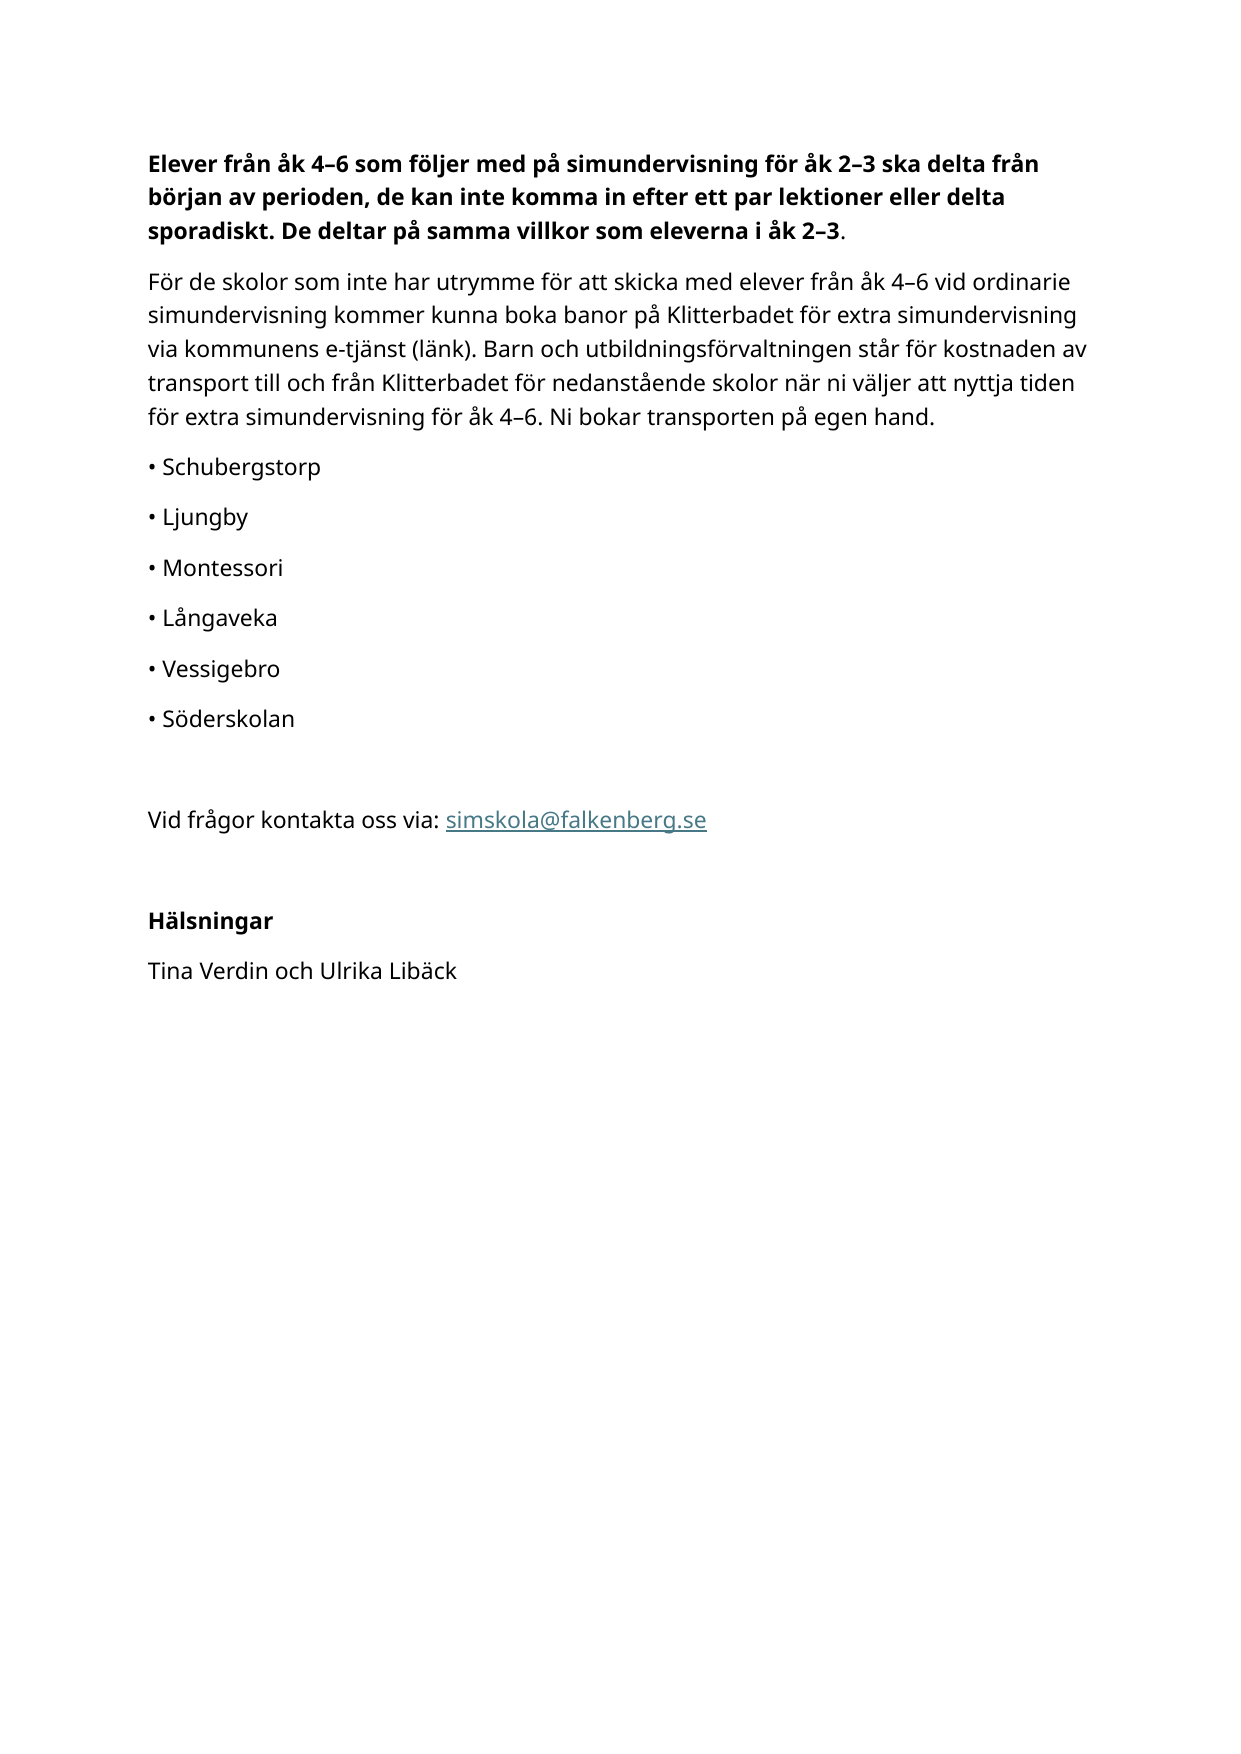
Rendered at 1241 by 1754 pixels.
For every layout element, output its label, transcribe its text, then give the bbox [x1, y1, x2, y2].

text Hälsningar [148, 905, 1093, 936]
text • Montessori [148, 552, 1093, 583]
text Vid frågor kontakta oss via: simskola@falkenberg.se [148, 804, 1093, 835]
text Elever från åk 4–6 som följer med på simundervisning för åk 2–3 ska delta från början av perioden, de kan inte komma in efter ett par lektioner eller delta sporadiskt. De deltar på samma villkor som eleverna i åk 2–3. [148, 148, 1093, 246]
text • Söderskolan [148, 703, 1093, 734]
text • Långaveka [148, 602, 1093, 633]
text • Vessigebro [148, 653, 1093, 684]
text Tina Verdin och Ulrika Libäck [148, 955, 1093, 986]
text • Ljungby [148, 501, 1093, 533]
text • Schubergstorp [148, 451, 1093, 482]
text För de skolor som inte har utrymme för att skicka med elever från åk 4–6 vid ordinarie simundervisning kommer kunna boka banor på Klitterbadet för extra simundervisning via kommunens e-tjänst (länk). Barn och utbildningsförvaltningen står för kostnaden av transport till och från Klitterbadet för nedanstående skolor när ni väljer att nyttja tiden för extra simundervisning för åk 4–6. Ni bokar transporten på egen hand. [148, 266, 1093, 432]
